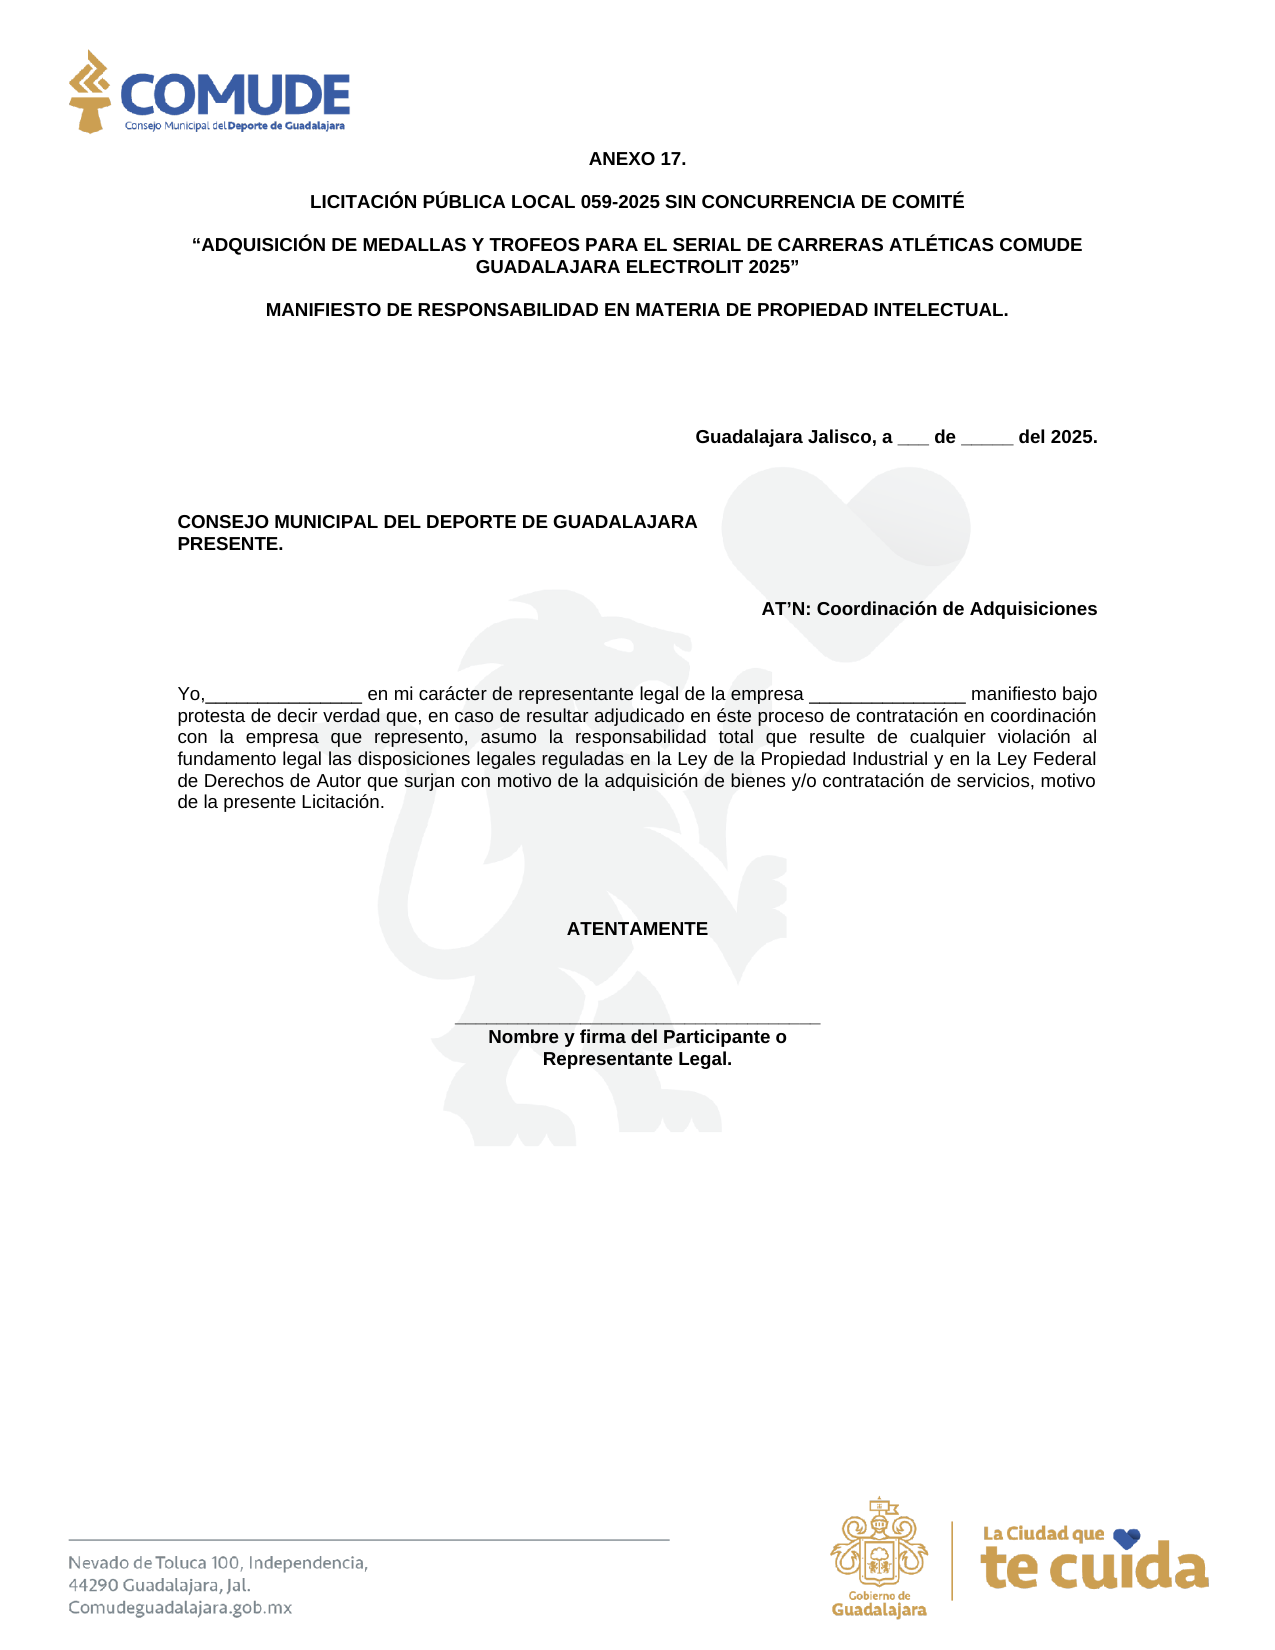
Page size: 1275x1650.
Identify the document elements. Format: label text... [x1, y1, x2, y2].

text PRESENTE. [177, 533, 1098, 554]
text “ADQUISICIÓN DE MEDALLAS Y TROFEOS PARA EL SERIAL DE CARRERAS ATLÉTICAS COMUDE GUADALAJARA ELECTROLIT 2025” [148, 234, 1127, 277]
text Representante Legal. [148, 1047, 1127, 1069]
text Yo,_______________ en mi carácter de representante legal de la empresa _______________ manifiesto bajo protesta de decir verdad que, en caso de resultar adjudicado en éste proceso de contratación en coordinación con la empresa que represento, asumo la responsabilidad total que resulte de cualquier violación al fundamento legal las disposiciones legales reguladas en la Ley de la Propiedad Industrial y en la Ley Federal de Derechos de Autor que surjan con motivo de la adquisición de bienes y/o contratación de servicios, motivo de la presente Licitación. [177, 683, 1098, 812]
text CONSEJO MUNICIPAL DEL DEPORTE DE GUADALAJARA [177, 511, 1098, 533]
text LICITACIÓN PÚBLICA LOCAL 059-2025 SIN CONCURRENCIA DE COMITÉ [148, 191, 1127, 212]
text MANIFIESTO DE RESPONSABILIDAD EN MATERIA DE PROPIEDAD INTELECTUAL. [148, 299, 1127, 320]
text Nombre y firma del Participante o [148, 1026, 1127, 1047]
text AT’N: Coordinación de Adquisiciones [177, 598, 1098, 619]
picture [5, 5, 1273, 1646]
text ATENTAMENTE [148, 918, 1127, 940]
text ANEXO 17. [148, 148, 1127, 169]
text ___________________________________ [148, 1004, 1127, 1026]
text Guadalajara Jalisco, a ___ de _____ del 2025. [148, 426, 1098, 447]
